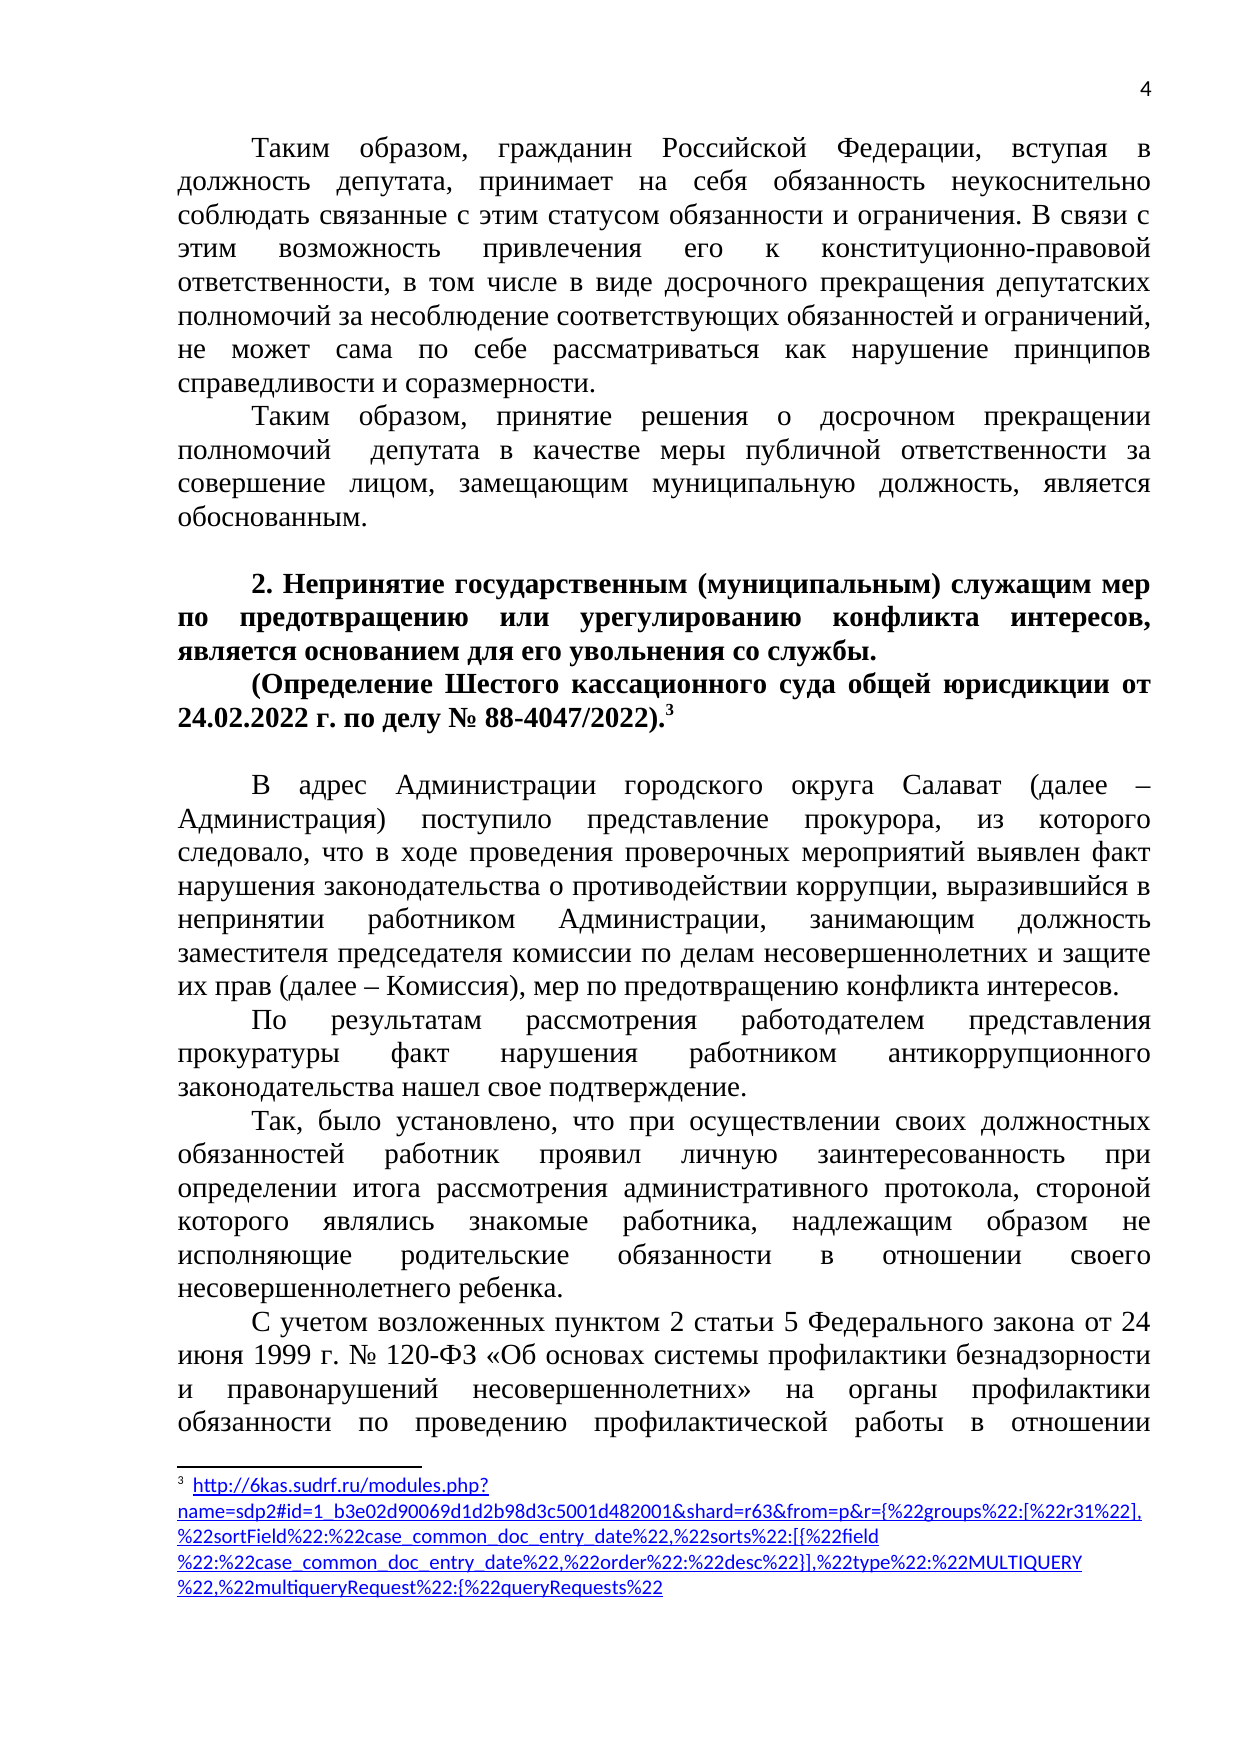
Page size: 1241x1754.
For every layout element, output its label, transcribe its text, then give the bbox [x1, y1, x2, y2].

text (Определение Шестого кассационного суда общей юрисдикции от 24.02.2022 г. по делу № 88-4047/2022). [177, 667, 1152, 734]
text 2. Непринятие государственным (муниципальным) служащим мер по предотвращению или урегулированию конфликта интересов, является основанием для его увольнения со службы. [177, 566, 1152, 667]
text Таким образом, принятие решения о досрочном прекращении полномочий депутата в качестве меры публичной ответственности за совершение лицом, замещающим муниципальную должность, является обоснованным. [177, 398, 1152, 532]
text Таким образом, гражданин Российской Федерации, вступая в должность депутата, принимает на себя обязанность неукоснительно соблюдать связанные с этим статусом обязанности и ограничения. В связи с этим возможность привлечения его к конституционно-правовой ответственности, в том числе в виде досрочного прекращения депутатских полномочий за несоблюдение соответствующих обязанностей и ограничений, не может сама по себе рассматриваться как нарушение принципов справедливости и соразмерности. [177, 130, 1152, 398]
text По результатам рассмотрения работодателем представления прокуратуры факт нарушения работником антикоррупционного законодательства нашел свое подтверждение. [177, 1002, 1152, 1103]
text Так, было установлено, что при осуществлении своих должностных обязанностей работник проявил личную заинтересованность при определении итога рассмотрения административного протокола, стороной которого являлись знакомые работника, надлежащим образом не исполняющие родительские обязанности в отношении своего несовершеннолетнего ребенка. [177, 1103, 1152, 1304]
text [177, 1304, 1152, 1438]
text В адрес Администрации городского округа Салават (далее – Администрация) поступило представление прокурора, из которого следовало, что в ходе проведения проверочных мероприятий выявлен факт нарушения законодательства о противодействии коррупции, выразившийся в непринятии работником Администрации, занимающим должность заместителя председателя комиссии по делам несовершеннолетних и защите их прав (далее – Комиссия), мер по предотвращению конфликта интересов. [177, 767, 1152, 1002]
